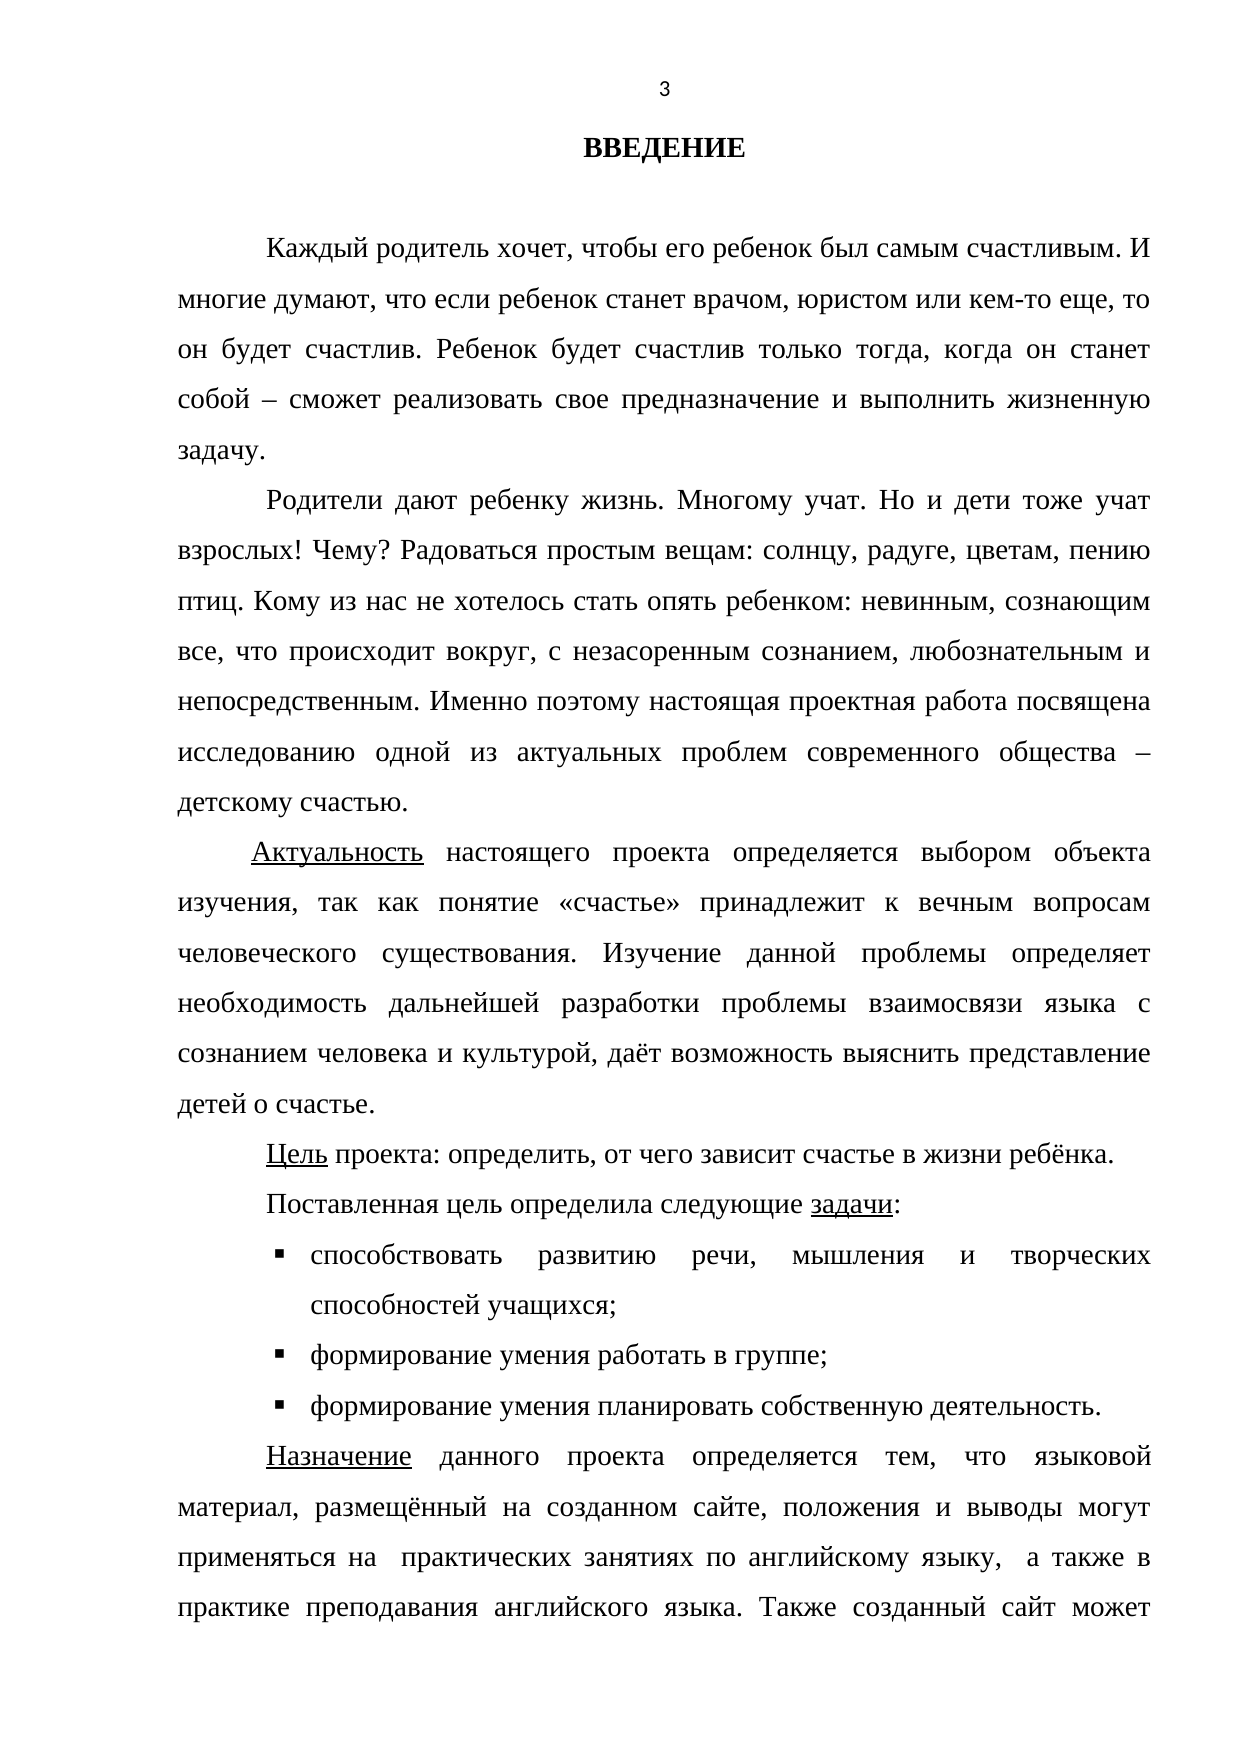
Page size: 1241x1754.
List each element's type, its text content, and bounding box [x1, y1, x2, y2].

list формирование умения работать в группе; [273, 1337, 1152, 1371]
list формирование умения планировать собственную деятельность. [273, 1388, 1152, 1422]
text Родители дают ребенку жизнь. Многому учат. Но и дети тоже учат взрослых! Чему? Радоваться простым вещам: солнцу, радуге, цветам, пению птиц. Кому из нас не хотелось стать опять ребенком: невинным, сознающим все, что происходит вокруг, с незасоренным сознанием, любознательным и непосредственным. Именно поэтому настоящая проектная работа посвящена исследованию одной из актуальных проблем современного общества – детскому счастью. [177, 482, 1152, 817]
text Цель проекта: определить, от чего зависит счастье в жизни ребёнка. [177, 1136, 1152, 1170]
text Поставленная цель определила следующие задачи: [177, 1186, 1152, 1220]
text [177, 1438, 1152, 1623]
text ВВЕДЕНИЕ [177, 130, 1152, 163]
text Каждый родитель хочет, чтобы его ребенок был самым счастливым. И многие думают, что если ребенок станет врачом, юристом или кем-то еще, то он будет счастлив. Ребенок будет счастлив только тогда, когда он станет собой – сможет реализовать свое предназначение и выполнить жизненную задачу. [177, 231, 1152, 465]
text Актуальность настоящего проекта определяется выбором объекта изучения, так как понятие «счастье» принадлежит к вечным вопросам человеческого существования. Изучение данной проблемы определяет необходимость дальнейшей разработки проблемы взаимосвязи языка с сознанием человека и культурой, даёт возможность выяснить представление детей о счастье. [177, 834, 1152, 1119]
list способствовать развитию речи, мышления и творческих способностей учащихся; [273, 1237, 1152, 1321]
